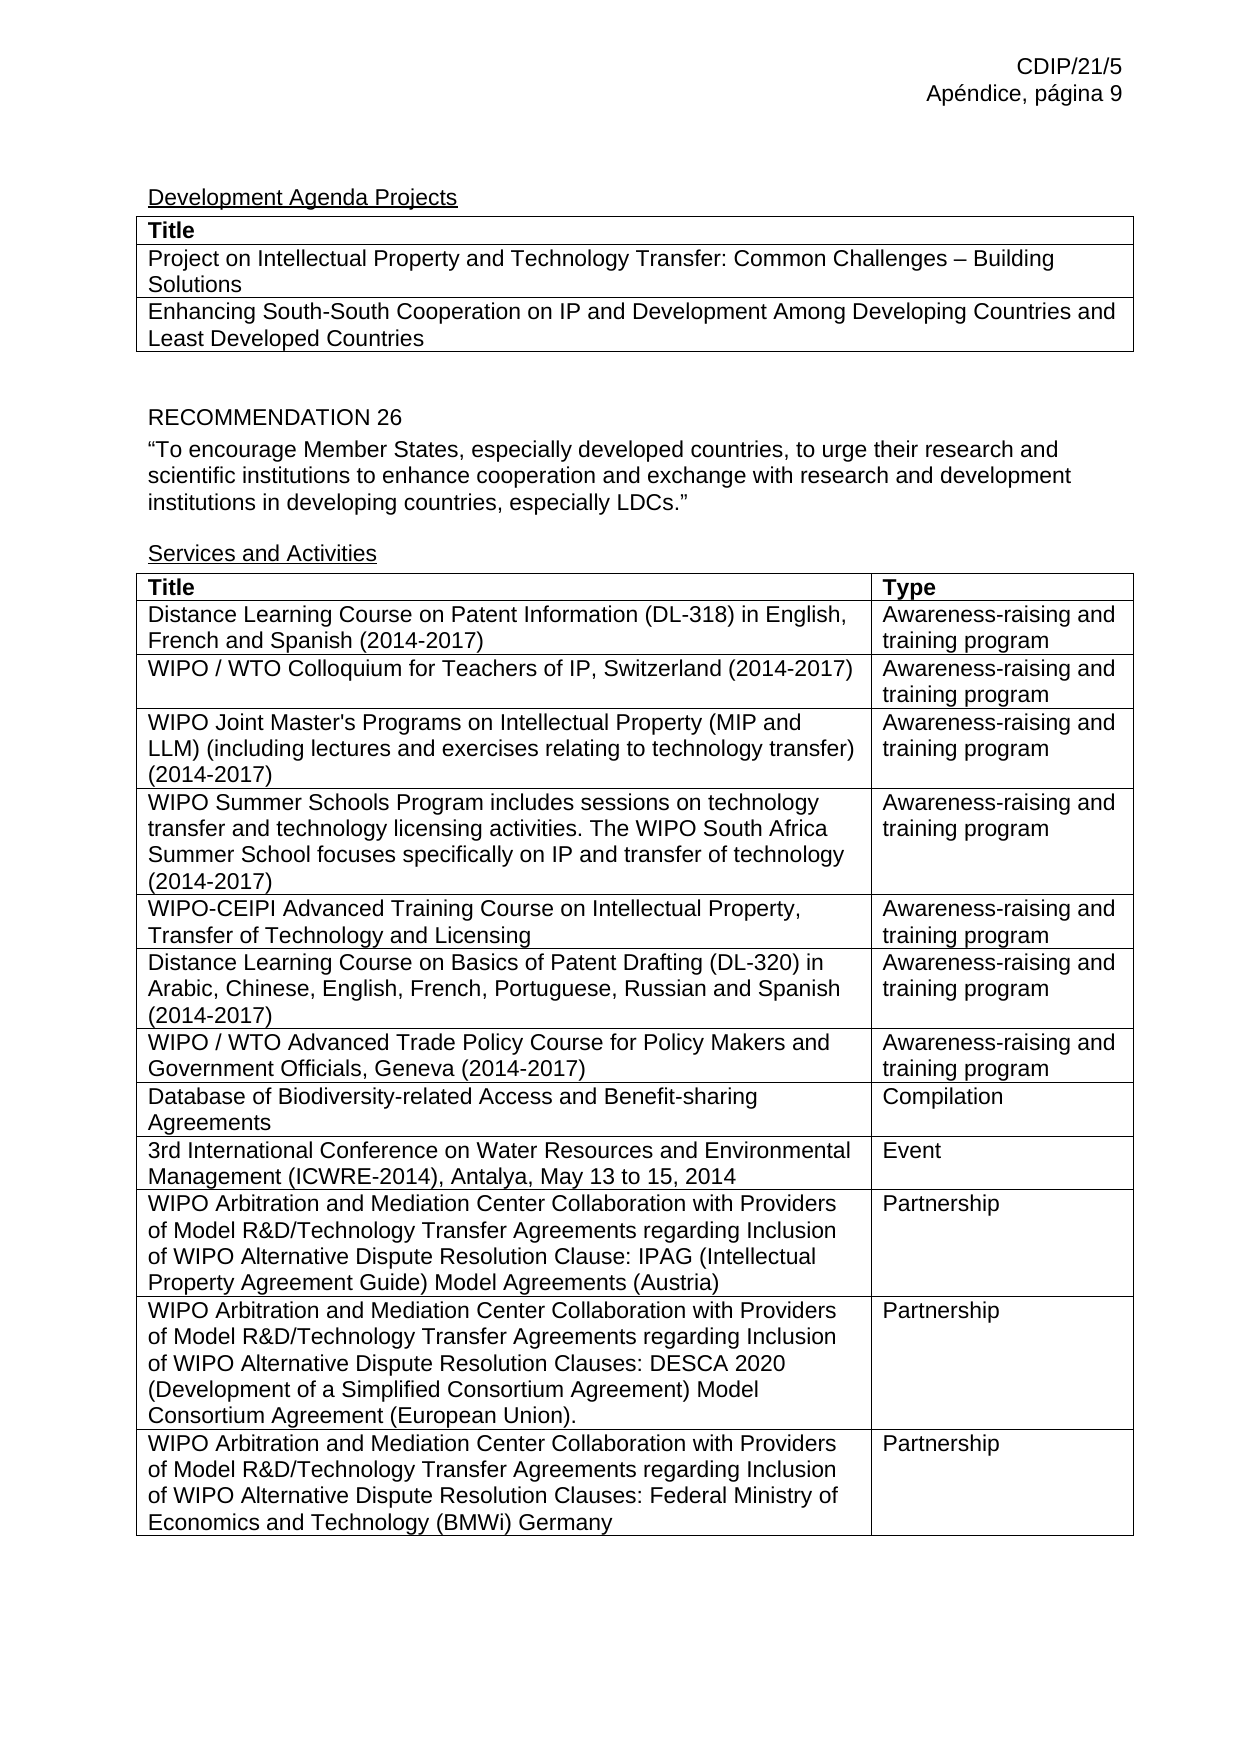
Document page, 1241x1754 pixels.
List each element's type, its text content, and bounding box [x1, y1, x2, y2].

table_cell Database of Biodiversity-related Access and Benefit-sharing Agreements [137, 1083, 871, 1136]
table_header Title [137, 217, 1133, 243]
table_cell Partnership [872, 1190, 1133, 1296]
table_cell Awareness-raising and training program [872, 949, 1133, 1028]
text “To encourage Member States, especially developed countries, to urge their research and scientific institutions to enhance cooperation and exchange with research and development institutions in developing countries, especially LDCs.” [148, 436, 1122, 515]
table_cell Compilation [872, 1083, 1133, 1136]
table_cell Partnership [872, 1430, 1133, 1535]
table_cell Distance Learning Course on Basics of Patent Drafting (DL-320) in Arabic, Chinese, English, French, Portuguese, Russian and Spanish (2014-2017) [137, 949, 871, 1028]
table_header Title [137, 574, 871, 600]
table_cell WIPO / WTO Colloquium for Teachers of IP, Switzerland (2014-2017) [137, 655, 871, 708]
table_cell Awareness-raising and training program [872, 895, 1133, 948]
table_cell Project on Intellectual Property and Technology Transfer: Common Challenges – Building Solutions [137, 245, 1133, 297]
table_cell Awareness-raising and training program [872, 789, 1133, 894]
table_cell Enhancing South-South Cooperation on IP and Development Among Developing Countries and Least Developed Countries [137, 298, 1133, 351]
table_cell WIPO Arbitration and Mediation Center Collaboration with Providers of Model R&D/Technology Transfer Agreements regarding Inclusion of WIPO Alternative Dispute Resolution Clauses: DESCA 2020 (Development of a Simplified Consortium Agreement) Model Consortium Agreement (European Union). [137, 1297, 871, 1428]
table_cell Event [872, 1137, 1133, 1189]
table_cell Awareness-raising and training program [872, 1029, 1133, 1082]
table_cell WIPO-CEIPI Advanced Training Course on Intellectual Property, Transfer of Technology and Licensing [137, 895, 871, 948]
table_cell Awareness-raising and training program [872, 709, 1133, 788]
table_cell Awareness-raising and training program [872, 655, 1133, 708]
table_cell Distance Learning Course on Patent Information (DL-318) in English, French and Spanish (2014-2017) [137, 601, 871, 654]
subtitle Services and Activities [148, 540, 1122, 566]
table_cell WIPO Summer Schools Program includes sessions on technology transfer and technology licensing activities. The WIPO South Africa Summer School focuses specifically on IP and transfer of technology (2014-2017) [137, 789, 871, 894]
subtitle Recommendation 26 [148, 403, 1122, 430]
table_header Type [872, 574, 1133, 600]
table_cell 3rd International Conference on Water Resources and Environmental Management (ICWRE-2014), Antalya, May 13 to 15, 2014 [137, 1137, 871, 1189]
table_cell Awareness-raising and training program [872, 601, 1133, 654]
subtitle Development Agenda Projects [148, 183, 1122, 210]
table_cell WIPO / WTO Advanced Trade Policy Course for Policy Makers and Government Officials, Geneva (2014-2017) [137, 1029, 871, 1082]
table_cell WIPO Joint Master's Programs on Intellectual Property (MIP and LLM) (including lectures and exercises relating to technology transfer) (2014-2017) [137, 709, 871, 788]
table_cell Partnership [872, 1297, 1133, 1428]
